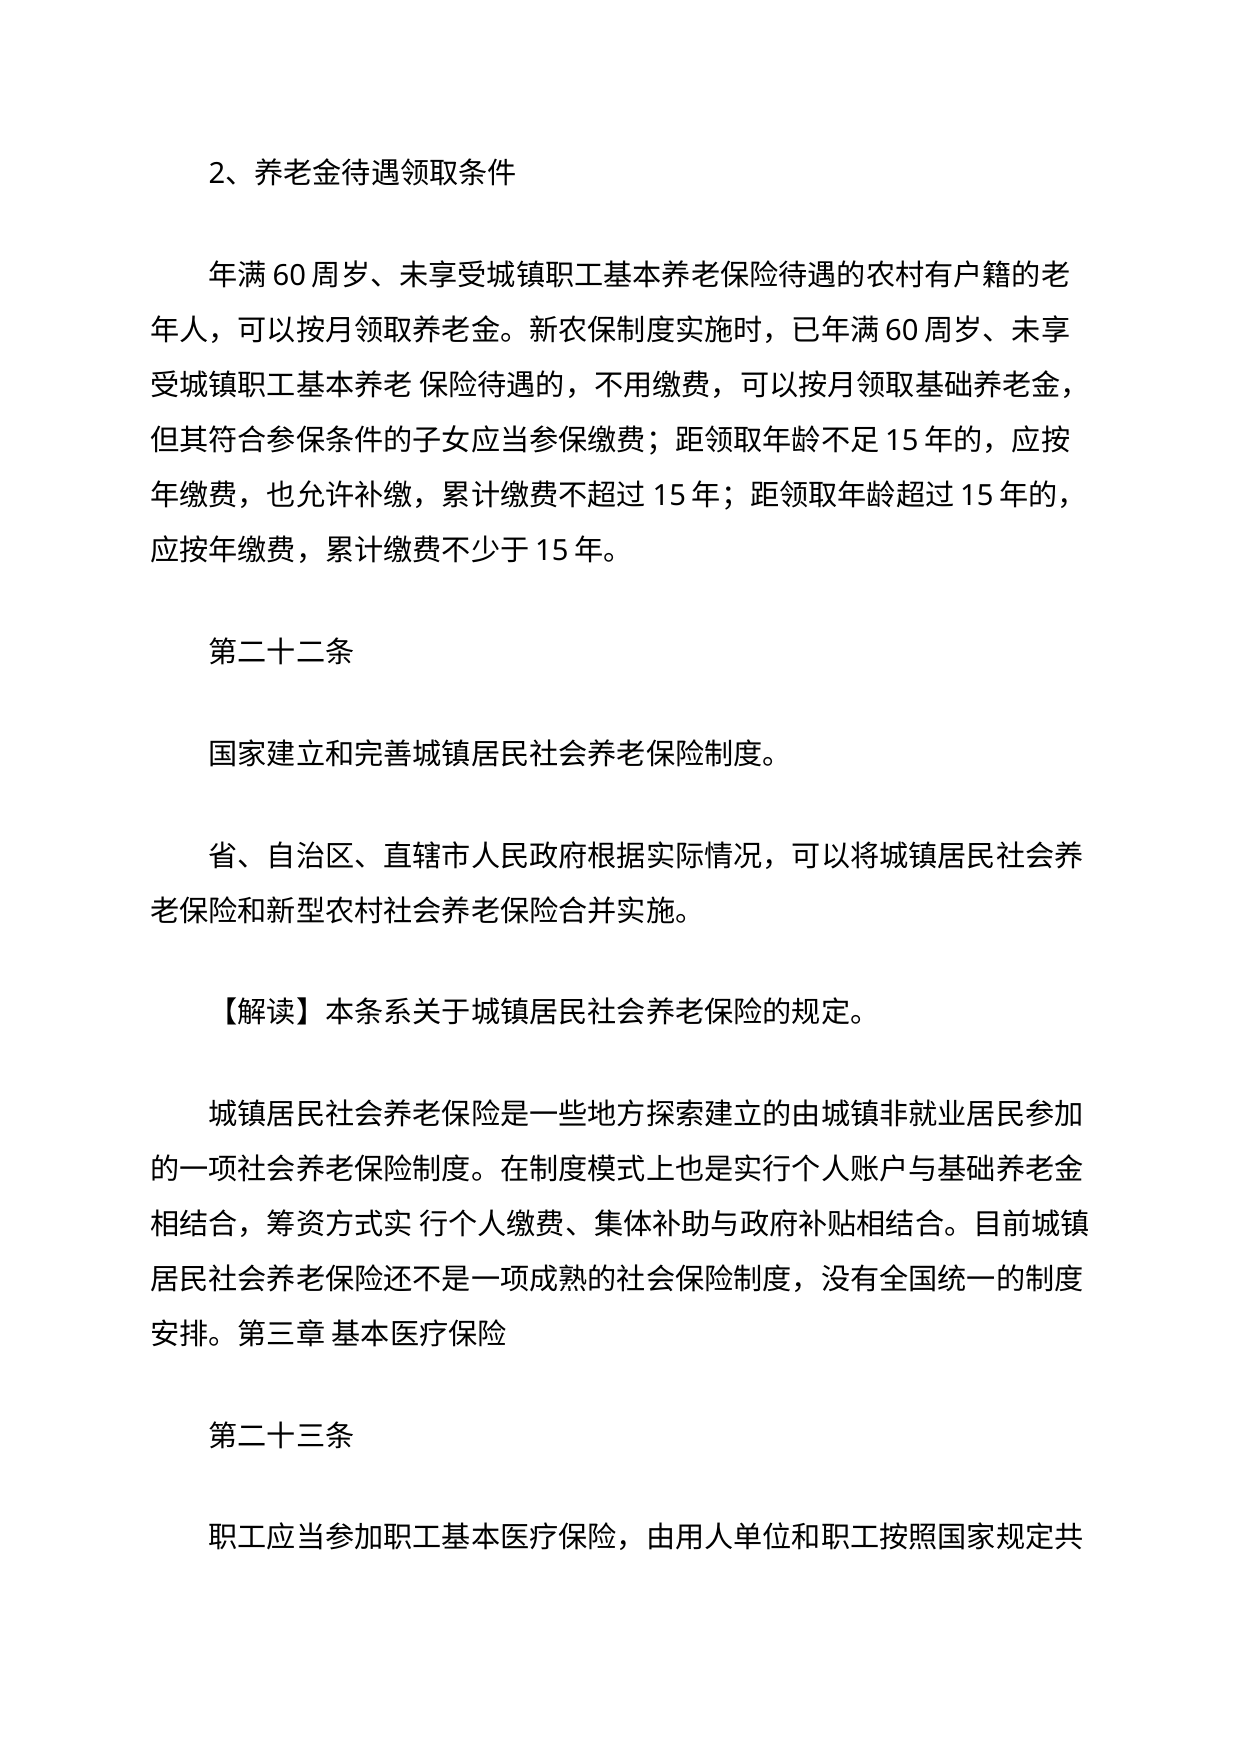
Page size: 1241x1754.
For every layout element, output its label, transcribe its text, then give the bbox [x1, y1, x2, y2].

text 2、养老金待遇领取条件 [150, 150, 1090, 192]
text 城镇居民社会养老保险是一些地方探索建立的由城镇非就业居民参加的一项社会养老保险制度。在制度模式上也是实行个人账户与基础养老金相结合，筹资方式实 行个人缴费、集体补助与政府补贴相结合。目前城镇居民社会养老保险还不是一项成熟的社会保险制度，没有全国统一的制度安排。第三章 基本医疗保险 [150, 1091, 1090, 1353]
text 【解读】本条系关于城镇居民社会养老保险的规定。 [150, 989, 1090, 1031]
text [150, 1514, 1090, 1556]
text 第二十三条 [150, 1412, 1090, 1454]
text 年满60周岁、未享受城镇职工基本养老保险待遇的农村有户籍的老年人，可以按月领取养老金。新农保制度实施时，已年满60周岁、未享受城镇职工基本养老 保险待遇的，不用缴费，可以按月领取基础养老金，但其符合参保条件的子女应当参保缴费；距领取年龄不足15年的，应按年缴费，也允许补缴，累计缴费不超过 15年；距领取年龄超过15年的，应按年缴费，累计缴费不少于15年。 [150, 252, 1090, 569]
text 省、自治区、直辖市人民政府根据实际情况，可以将城镇居民社会养老保险和新型农村社会养老保险合并实施。 [150, 832, 1090, 929]
text 国家建立和完善城镇居民社会养老保险制度。 [150, 731, 1090, 773]
text 第二十二条 [150, 629, 1090, 671]
